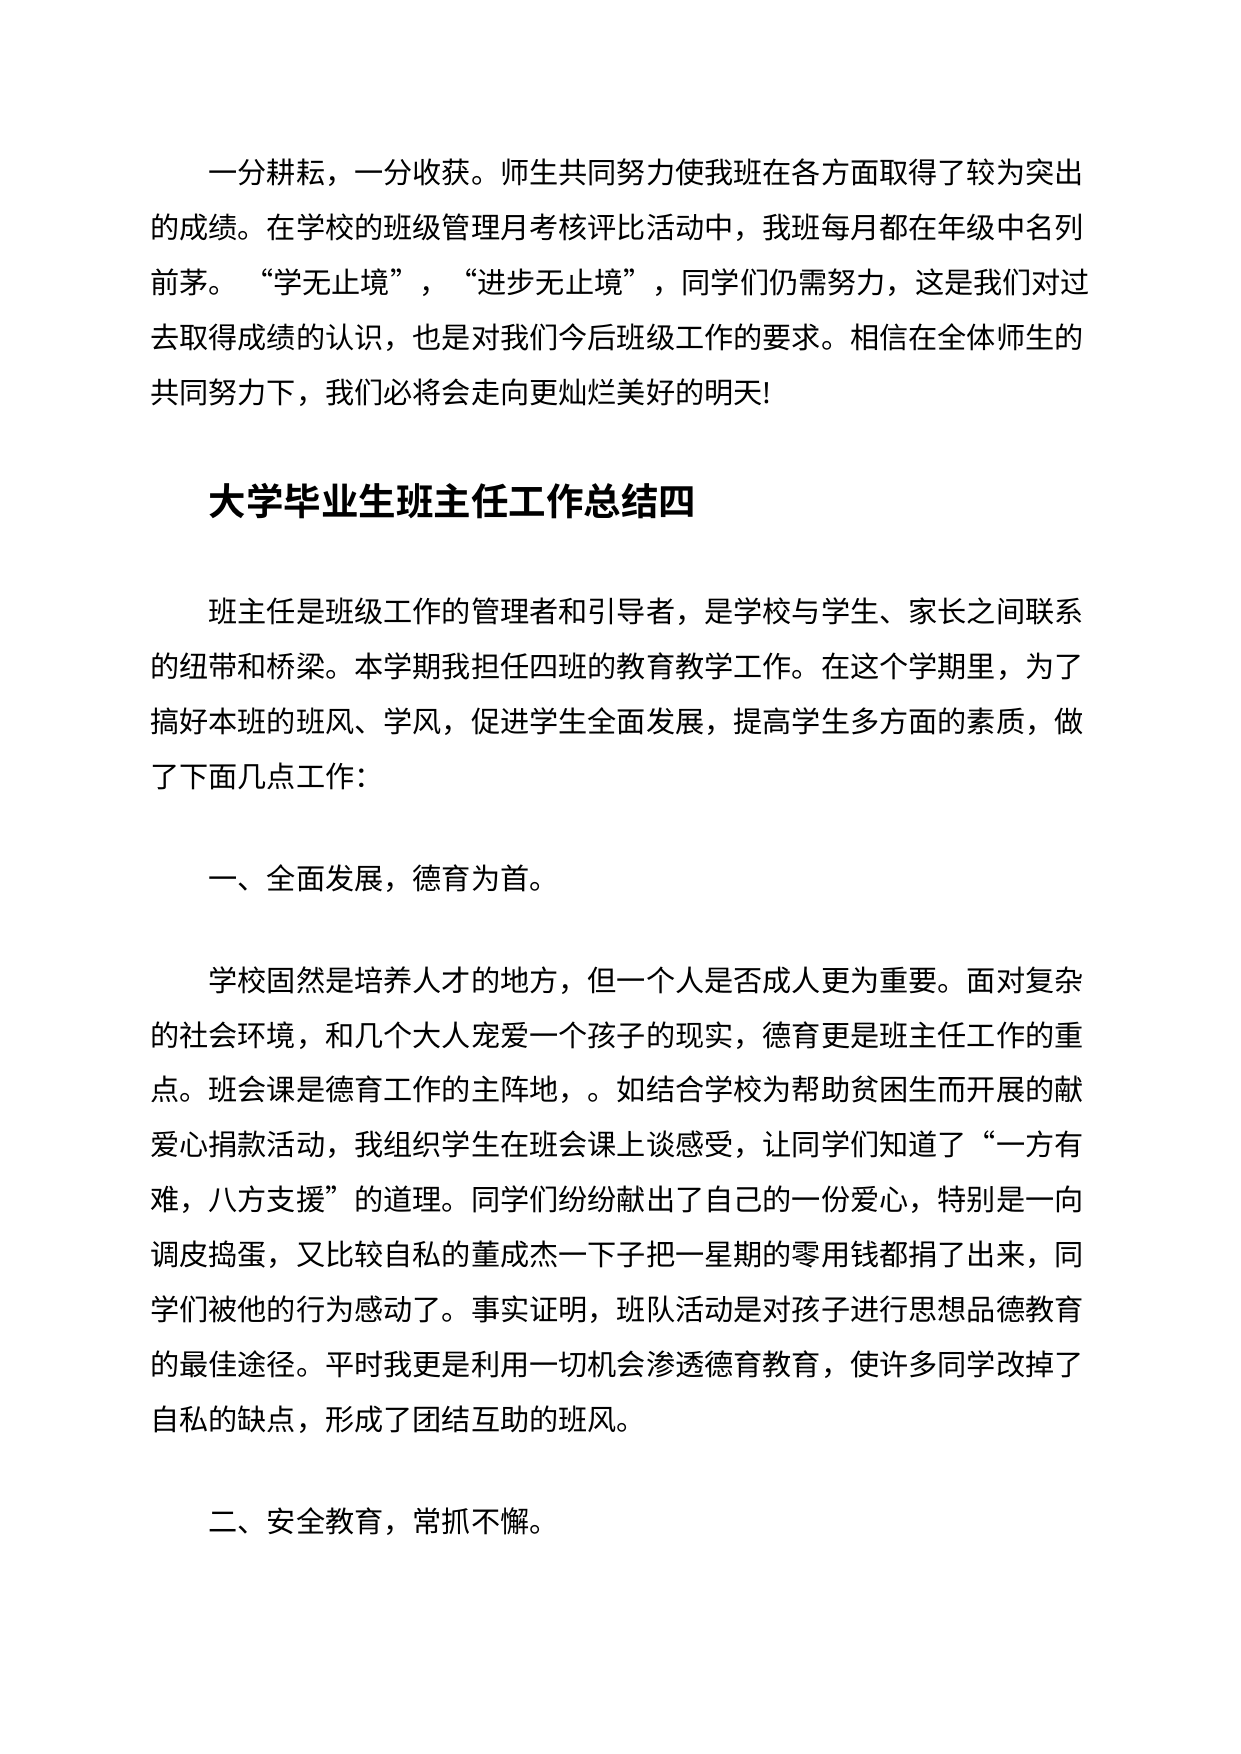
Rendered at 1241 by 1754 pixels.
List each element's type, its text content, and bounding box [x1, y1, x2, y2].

text 一分耕耘，一分收获。师生共同努力使我班在各方面取得了较为突出的成绩。在学校的班级管理月考核评比活动中，我班每月都在年级中名列前茅。 “学无止境”，“进步无止境”，同学们仍需努力，这是我们对过去取得成绩的认识，也是对我们今后班级工作的要求。相信在全体师生的共同努力下，我们必将会走向更灿烂美好的明天! [150, 150, 1090, 412]
text 二、安全教育，常抓不懈。 [150, 1498, 1090, 1540]
text 大学毕业生班主任工作总结四 [150, 472, 1090, 526]
text 学校固然是培养人才的地方，但一个人是否成人更为重要。面对复杂的社会环境，和几个大人宠爱一个孩子的现实，德育更是班主任工作的重点。班会课是德育工作的主阵地，。如结合学校为帮助贫困生而开展的献爱心捐款活动，我组织学生在班会课上谈感受，让同学们知道了“一方有难，八方支援”的道理。同学们纷纷献出了自己的一份爱心，特别是一向调皮捣蛋，又比较自私的董成杰一下子把一星期的零用钱都捐了出来，同学们被他的行为感动了。事实证明，班队活动是对孩子进行思想品德教育的最佳途径。平时我更是利用一切机会渗透德育教育，使许多同学改掉了自私的缺点，形成了团结互助的班风。 [150, 957, 1090, 1439]
text 班主任是班级工作的管理者和引导者，是学校与学生、家长之间联系的纽带和桥梁。本学期我担任四班的教育教学工作。在这个学期里，为了搞好本班的班风、学风，促进学生全面发展，提高学生多方面的素质，做了下面几点工作： [150, 589, 1090, 796]
text 一、全面发展，德育为首。 [150, 855, 1090, 898]
